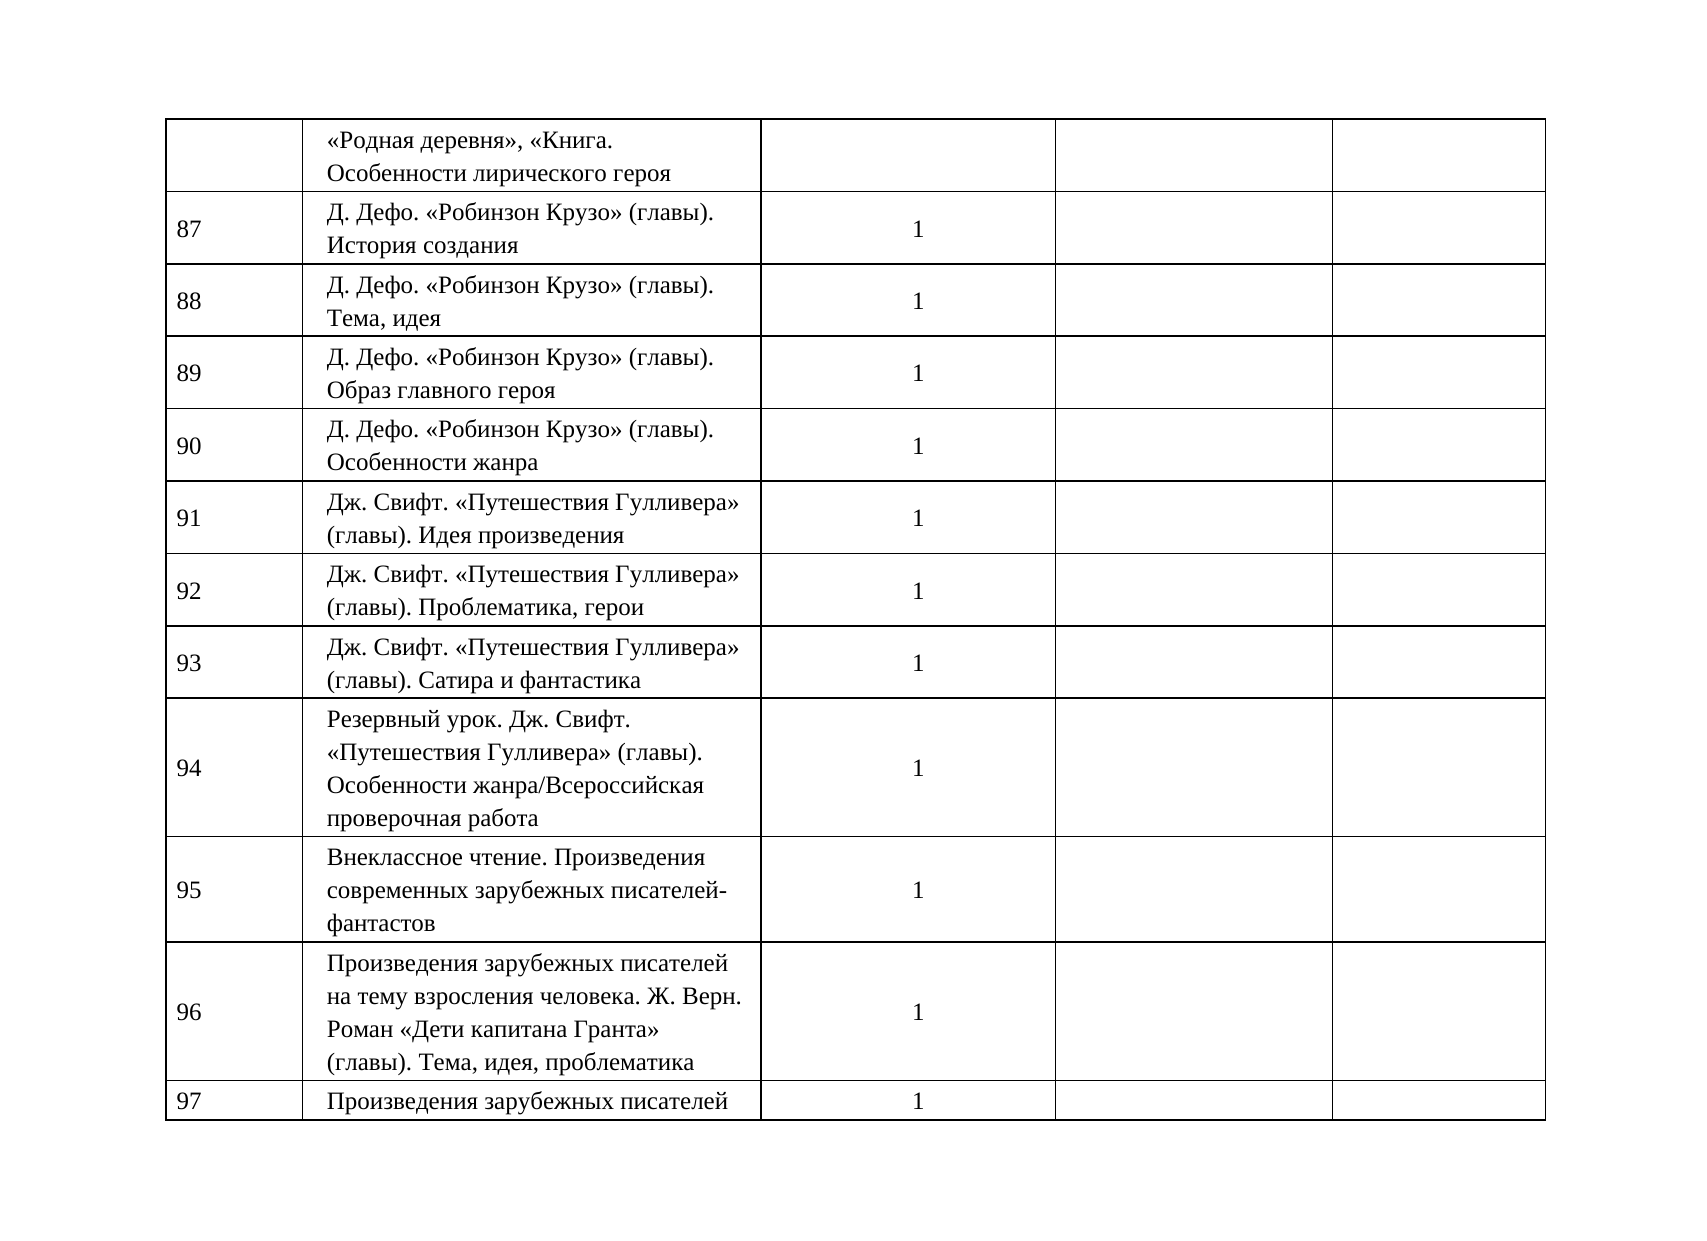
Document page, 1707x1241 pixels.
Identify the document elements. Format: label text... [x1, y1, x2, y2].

table_cell 1 [762, 837, 1055, 941]
table_cell 1 [762, 1081, 1055, 1119]
table_cell 1 [762, 554, 1055, 625]
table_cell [303, 120, 760, 191]
table_cell 89 [167, 337, 302, 408]
table_cell 1 [762, 120, 1055, 191]
table_cell 86 [167, 120, 302, 191]
table_cell 1 [762, 192, 1055, 263]
table_cell [1333, 120, 1545, 191]
table_cell 92 [167, 554, 302, 625]
table_cell 96 [167, 943, 302, 1079]
table_cell 95 [167, 837, 302, 941]
table_cell [1333, 943, 1545, 1079]
table_cell [1333, 265, 1545, 335]
table_cell Резервный урок. Дж. Свифт. «Путешествия Гулливера» (главы). Особенности жанра/Всероссийская проверочная работа [303, 699, 760, 836]
table_cell 88 [167, 265, 302, 335]
table_cell 90 [167, 409, 302, 480]
table_cell [1056, 409, 1332, 480]
table_cell [1056, 837, 1332, 941]
table_cell [1056, 699, 1332, 836]
table_cell [1333, 699, 1545, 836]
table_cell [1056, 943, 1332, 1079]
table_cell [1333, 837, 1545, 941]
table_cell 1 [762, 409, 1055, 480]
table_cell [1333, 554, 1545, 625]
table_cell 87 [167, 192, 302, 263]
table_cell [1333, 627, 1545, 697]
table_cell Д. Дефо. «Робинзон Крузо» (главы). Особенности жанра [303, 409, 760, 480]
table_cell [1333, 337, 1545, 408]
table_cell 91 [167, 482, 302, 552]
table_cell [1333, 192, 1545, 263]
table_cell Д. Дефо. «Робинзон Крузо» (главы). Тема, идея [303, 265, 760, 335]
table_cell 1 [762, 265, 1055, 335]
table_cell [1056, 482, 1332, 552]
table_cell [1056, 265, 1332, 335]
table_cell [1056, 192, 1332, 263]
table_cell [1333, 482, 1545, 552]
table_cell 97 [167, 1081, 302, 1119]
table_cell Внеклассное чтение. Произведения современных зарубежных писателей-фантастов [303, 837, 760, 941]
table_cell 1 [762, 699, 1055, 836]
table_cell [1056, 337, 1332, 408]
table_cell Произведения зарубежных писателей на тему взросления человека. Ж. Верн. Роман «Дети капитана Гранта» (главы). Тема, идея, проблематика [303, 943, 760, 1079]
table_cell 1 [762, 482, 1055, 552]
table_cell [1056, 627, 1332, 697]
table_cell Дж. Свифт. «Путешествия Гулливера» (главы). Проблематика, герои [303, 554, 760, 625]
table_cell 1 [762, 627, 1055, 697]
table_cell Дж. Свифт. «Путешествия Гулливера» (главы). Идея произведения [303, 482, 760, 552]
table_cell 94 [167, 699, 302, 836]
table_cell [1056, 120, 1332, 191]
table_cell [1056, 1081, 1332, 1119]
table_cell Д. Дефо. «Робинзон Крузо» (главы). История создания [303, 192, 760, 263]
table_cell [1333, 409, 1545, 480]
table_cell 1 [762, 337, 1055, 408]
table_cell 1 [762, 943, 1055, 1079]
table_cell Д. Дефо. «Робинзон Крузо» (главы). Образ главного героя [303, 337, 760, 408]
table_cell 93 [167, 627, 302, 697]
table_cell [303, 1081, 760, 1119]
table_cell [1333, 1081, 1545, 1119]
table_cell Дж. Свифт. «Путешествия Гулливера» (главы). Сатира и фантастика [303, 627, 760, 697]
table_cell [1056, 554, 1332, 625]
